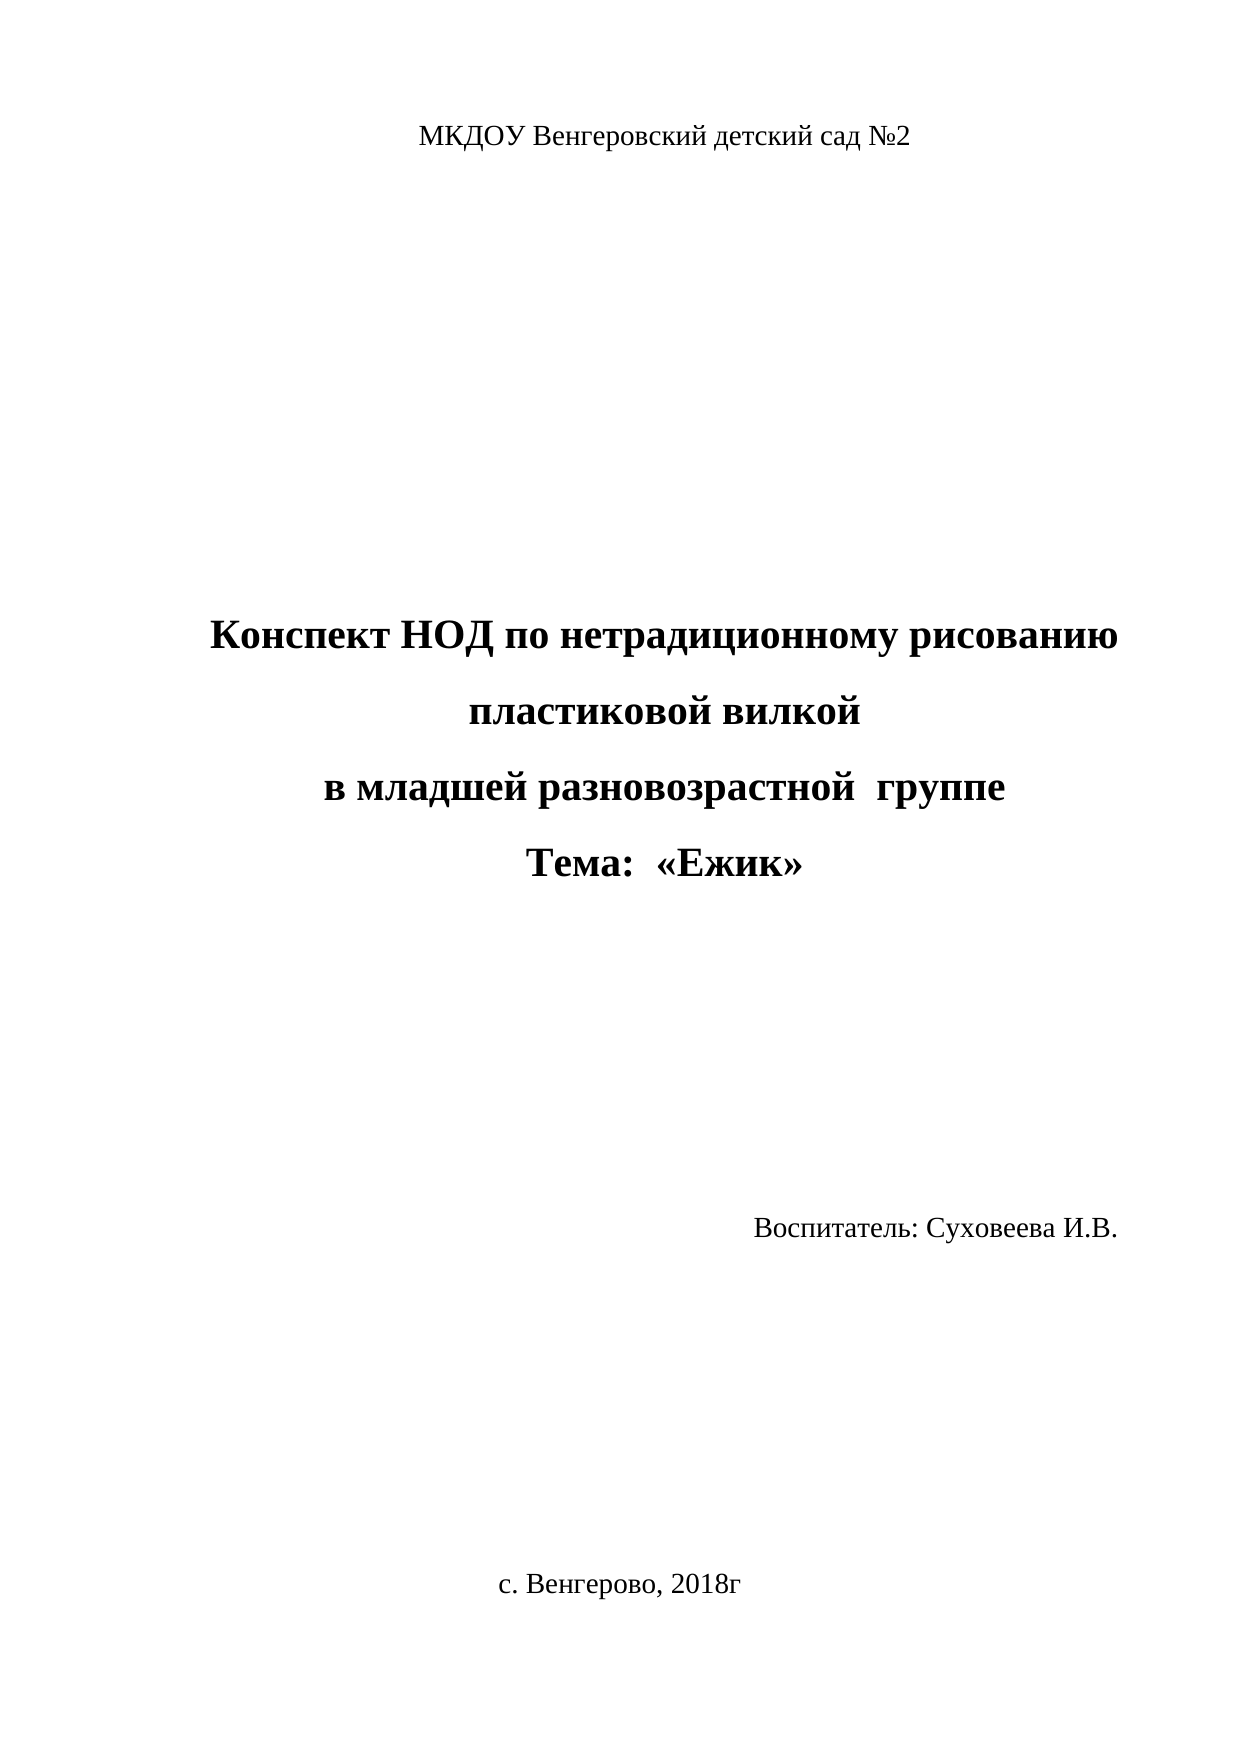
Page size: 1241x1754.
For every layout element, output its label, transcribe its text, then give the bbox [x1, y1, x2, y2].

text пластиковой вилкой [177, 686, 1152, 733]
text Воспитатель: Суховеева И.В. [177, 1210, 1152, 1244]
text с. Венгерово, 2018г [177, 1567, 1152, 1600]
text в младшей разновозрастной группе [177, 762, 1152, 809]
text МКДОУ Венгеровский детский сад №2 [177, 118, 1152, 152]
text Конспект НОД по нетрадиционному рисованию [177, 610, 1152, 658]
text Тема: «Ежик» [177, 837, 1152, 885]
